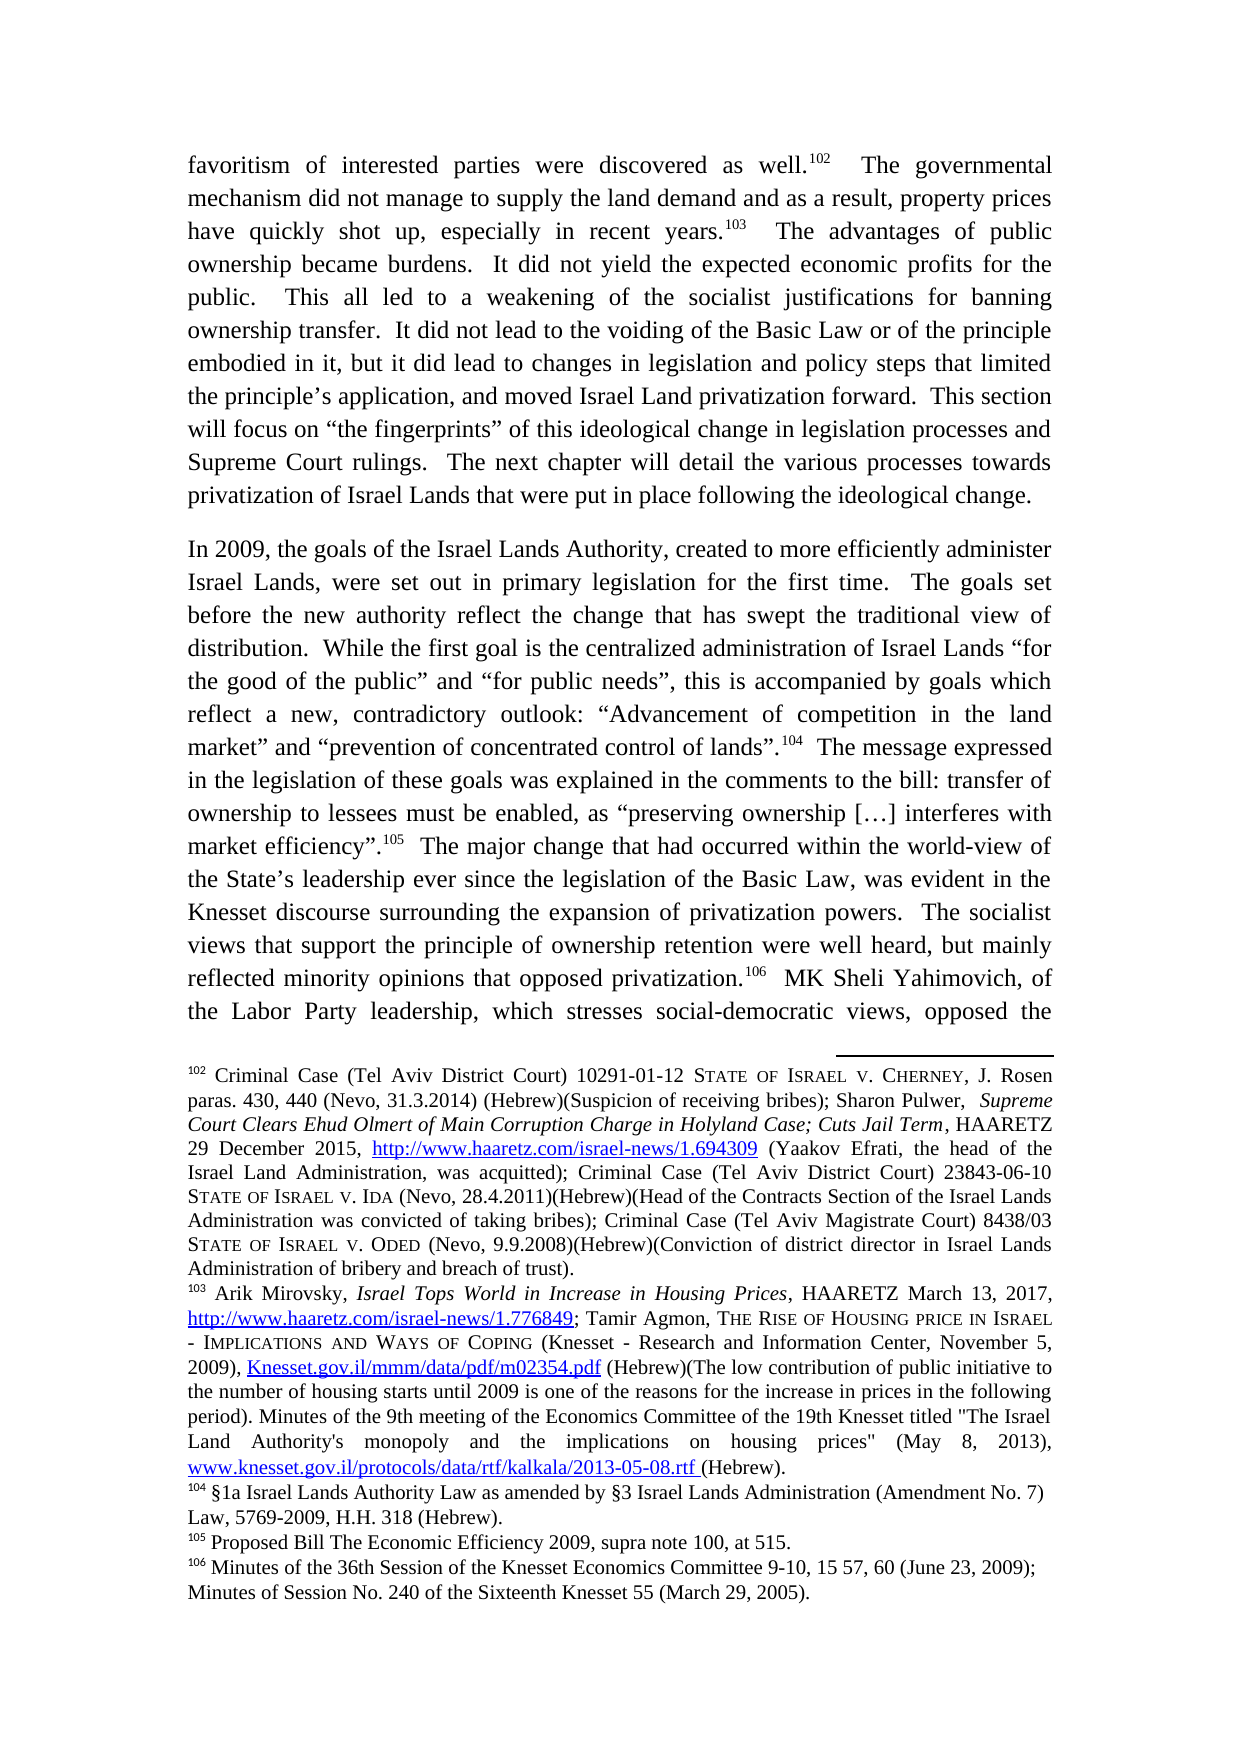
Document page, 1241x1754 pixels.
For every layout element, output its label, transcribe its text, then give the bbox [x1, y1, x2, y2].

text Preserving ownership did not prove itself economically, either. The policy led to the establishment of a large, inefficient bureaucratic mechanism, The Israel Lands Administration, which struggled to deal with the huge inventory for which it was responsible, and with many points of tension with citizens. In 2009 a new body was founded, The Israel Lands Authority, with the purpose of making the inventory's administration more efficient, and improving it according to accepted business standards. It's post- establishment absorption into the government apparatus met with obstacles, and the State Comptroller expressed doubts about whether it had – or would in the future – realize its purpose. Moreover, as will be clarified in the next chapter, the government struggled for decades to produce the expected economic profits from the ownership retention mechanisms, and was forced to gradually dispense with a significant portion of them. Over time, various corruptions and favoritism of interested parties were discovered as well. The governmental mechanism did not manage to supply the land demand and as a result, property prices have quickly shot up, especially in recent years. The advantages of public ownership became burdens. It did not yield the expected economic profits for the public. This all led to a weakening of the socialist justifications for banning ownership transfer. It did not lead to the voiding of the Basic Law or of the principle embodied in it, but it did lead to changes in legislation and policy steps that limited the principle’s application, and moved Israel Land privatization forward. This section will focus on “the fingerprints” of this ideological change in legislation processes and Supreme Court rulings. The next chapter will detail the various processes towards privatization of Israel Lands that were put in place following the ideological change. [187, 150, 1053, 509]
text In 2009, the goals of the Israel Lands Authority, created to more efficiently administer Israel Lands, were set out in primary legislation for the first time. The goals set before the new authority reflect the change that has swept the traditional view of distribution. While the first goal is the centralized administration of Israel Lands “for the good of the public” and “for public needs”, this is accompanied by goals which reflect a new, contradictory outlook: “Advancement of competition in the land market” and “prevention of concentrated control of lands”. The message expressed in the legislation of these goals was explained in the comments to the bill: transfer of ownership to lessees must be enabled, as “preserving ownership […] interferes with market efficiency”. The major change that had occurred within the world-view of the State’s leadership ever since the legislation of the Basic Law, was evident in the Knesset discourse surrounding the expansion of privatization powers. The socialist views that support the principle of ownership retention were well heard, but mainly reflected minority opinions that opposed privatization. MK Sheli Yahimovich, of the Labor Party leadership, which stresses social-democratic views, opposed the expansion of the privatization process because she is “socialist” and “we are turning into a bank for land trade”. [187, 534, 1053, 1025]
